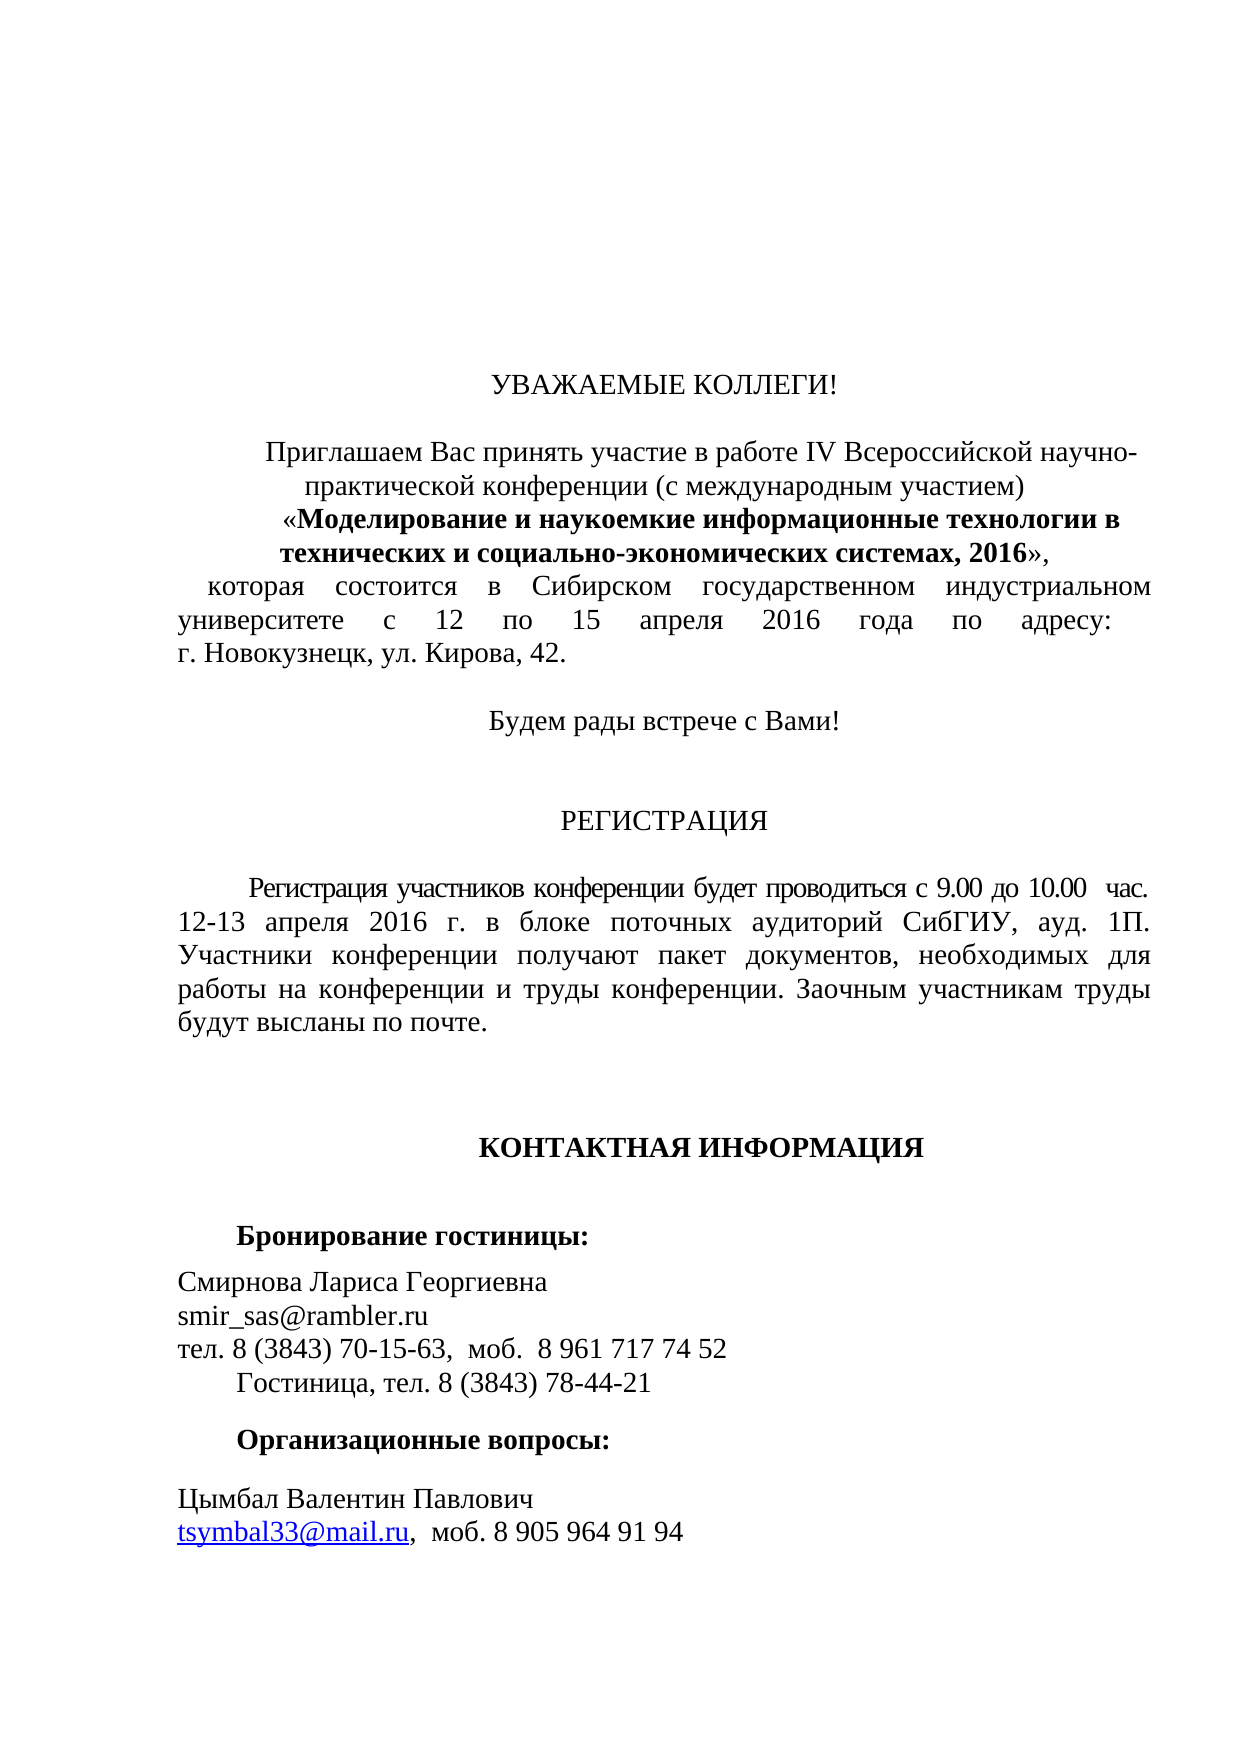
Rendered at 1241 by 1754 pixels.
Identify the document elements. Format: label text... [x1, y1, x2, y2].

text Цымбал Валентин Павлович [177, 1481, 1152, 1514]
text Регистрация участников конференции будет проводиться с 9.00 до 10.00 час. 12-13 апреля 2016 г. в блоке поточных аудиторий СибГИУ, ауд. 1П. Участники конференции получают пакет документов, необходимых для работы на конференции и труды конференции. Заочным участникам труды будут высланы по почте. [177, 870, 1152, 1038]
text «Моделирование и наукоемкие информационные технологии в технических и социально-экономических системах, 2016», [177, 501, 1152, 568]
text tsymbal33@mail.ru, моб. 8 905 964 91 94 [177, 1514, 1152, 1548]
text Бронирование гостиницы: [236, 1218, 1152, 1252]
text Гостиница, тел. 8 (3843) 78-44-21 Организационные вопросы: [236, 1365, 1152, 1456]
text РЕГИСТРАЦИЯ [177, 803, 1152, 837]
text Смирнова Лариса Георгиевна [177, 1264, 1152, 1298]
text которая состоится в Сибирском государственном индустриальном университете с 12 по 15 апреля 2016 года по адресу: г. Новокузнецк, ул. Кирова, 42. [177, 568, 1152, 669]
text УВАЖАЕМЫЕ КОЛЛЕГИ! [177, 367, 1152, 401]
text smir_sas@rambler.ru тел. 8 (3843) 70-15-63, моб. 8 961 717 74 52 [177, 1298, 1152, 1365]
text Приглашаем Вас принять участие в работе IV Всероссийской научно-практической конференции (с международным участием) [177, 434, 1152, 501]
text Будем рады встрече с Вами! [177, 703, 1152, 736]
text КОНТАКТНАЯ ИНФОРМАЦИЯ [177, 1130, 1152, 1164]
